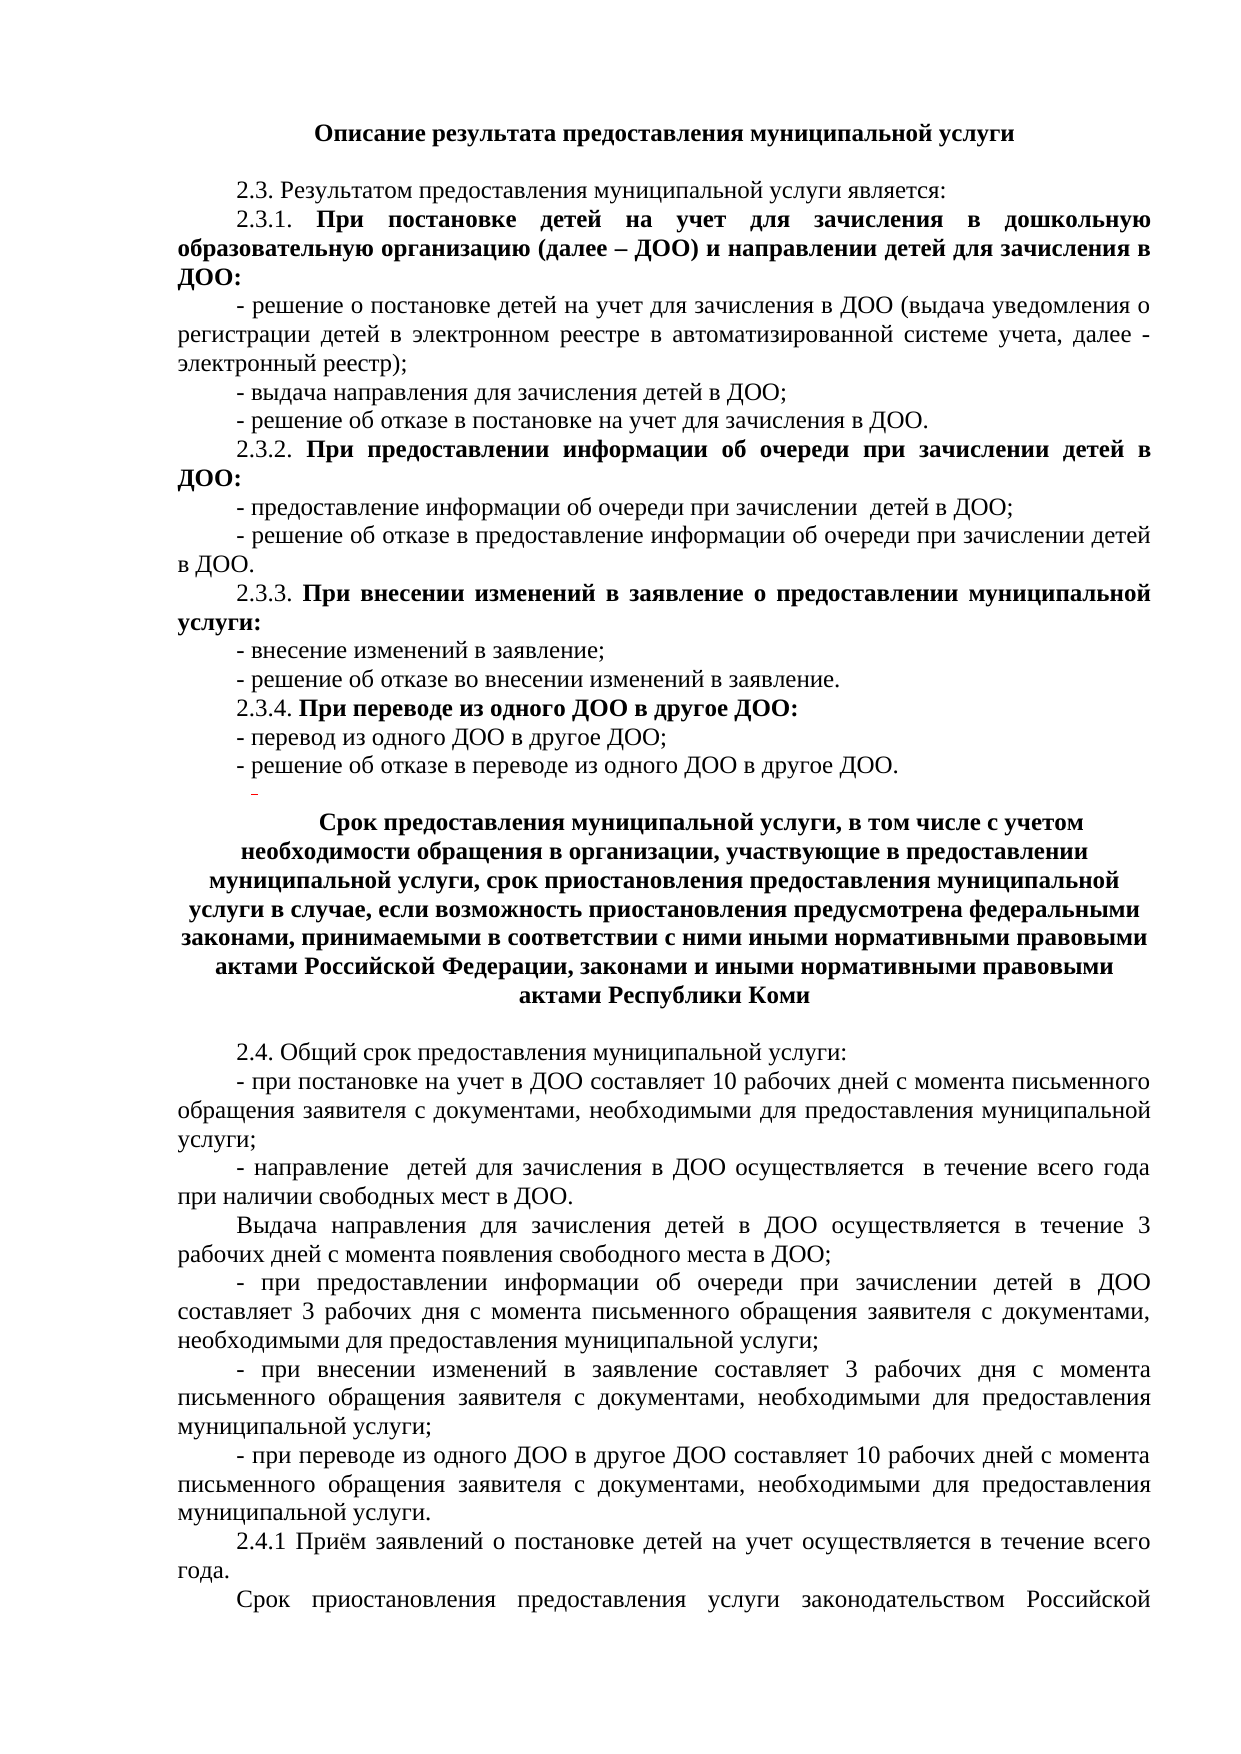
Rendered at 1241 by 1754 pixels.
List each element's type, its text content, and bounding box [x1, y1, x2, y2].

text - решение об отказе в переводе из одного ДОО в другое ДОО. [177, 751, 1152, 779]
text - решение об отказе в постановке на учет для зачисления в ДОО. [177, 406, 1152, 434]
text Выдача направления для зачисления детей в ДОО осуществляется в течение 3 рабочих дней с момента появления свободного места в ДОО; [177, 1210, 1152, 1267]
text 2.3. Результатом предоставления муниципальной услуги является: [177, 176, 1152, 204]
text 2.4.1 Приём заявлений о постановке детей на учет осуществляется в течение всего года. [177, 1526, 1152, 1584]
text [177, 1584, 1152, 1612]
text - выдача направления для зачисления детей в ДОО; [177, 377, 1152, 406]
text - при предоставлении информации об очереди при зачислении детей в ДОО составляет 3 рабочих дня с момента письменного обращения заявителя с документами, необходимыми для предоставления муниципальной услуги; [177, 1267, 1152, 1354]
text - решение об отказе в предоставление информации об очереди при зачислении детей в ДОО. [177, 521, 1152, 578]
text - при переводе из одного ДОО в другое ДОО составляет 10 рабочих дней с момента письменного обращения заявителя с документами, необходимыми для предоставления муниципальной услуги. [177, 1440, 1152, 1526]
text - предоставление информации об очереди при зачислении детей в ДОО; [177, 492, 1152, 521]
text 2.3.2. При предоставлении информации об очереди при зачислении детей в ДОО: [177, 434, 1152, 492]
text 2.3.4. При переводе из одного ДОО в другое ДОО: [177, 693, 1152, 722]
text - при постановке на учет в ДОО составляет 10 рабочих дней с момента письменного обращения заявителя с документами, необходимыми для предоставления муниципальной услуги; [177, 1066, 1152, 1152]
text - внесение изменений в заявление; [177, 636, 1152, 664]
text 2.4. Общий срок предоставления муниципальной услуги: [177, 1037, 1152, 1066]
text - решение об отказе во внесении изменений в заявление. [177, 664, 1152, 693]
text Описание результата предоставления муниципальной услуги [177, 118, 1152, 147]
text 2.3.1. При постановке детей на учет для зачисления в дошкольную образовательную организацию (далее – ДОО) и направлении детей для зачисления в ДОО: [177, 204, 1152, 291]
text 2.3.3. При внесении изменений в заявление о предоставлении муниципальной услуги: [177, 578, 1152, 636]
text - при внесении изменений в заявление составляет 3 рабочих дня с момента письменного обращения заявителя с документами, необходимыми для предоставления муниципальной услуги; [177, 1354, 1152, 1440]
text Срок предоставления муниципальной услуги, в том числе с учетом необходимости обращения в организации, участвующие в предоставлении муниципальной услуги, срок приостановления предоставления муниципальной услуги в случае, если возможность приостановления предусмотрена федеральными законами, принимаемыми в соответствии с ними иными нормативными правовыми актами Российской Федерации, законами и иными нормативными правовыми актами Республики Коми [177, 807, 1152, 1009]
text - решение о постановке детей на учет для зачисления в ДОО (выдача уведомления о регистрации детей в электронном реестре в автоматизированной системе учета, далее - электронный реестр); [177, 291, 1152, 377]
text - направление детей для зачисления в ДОО осуществляется в течение всего года при наличии свободных мест в ДОО. [177, 1152, 1152, 1210]
text - перевод из одного ДОО в другое ДОО; [177, 722, 1152, 751]
